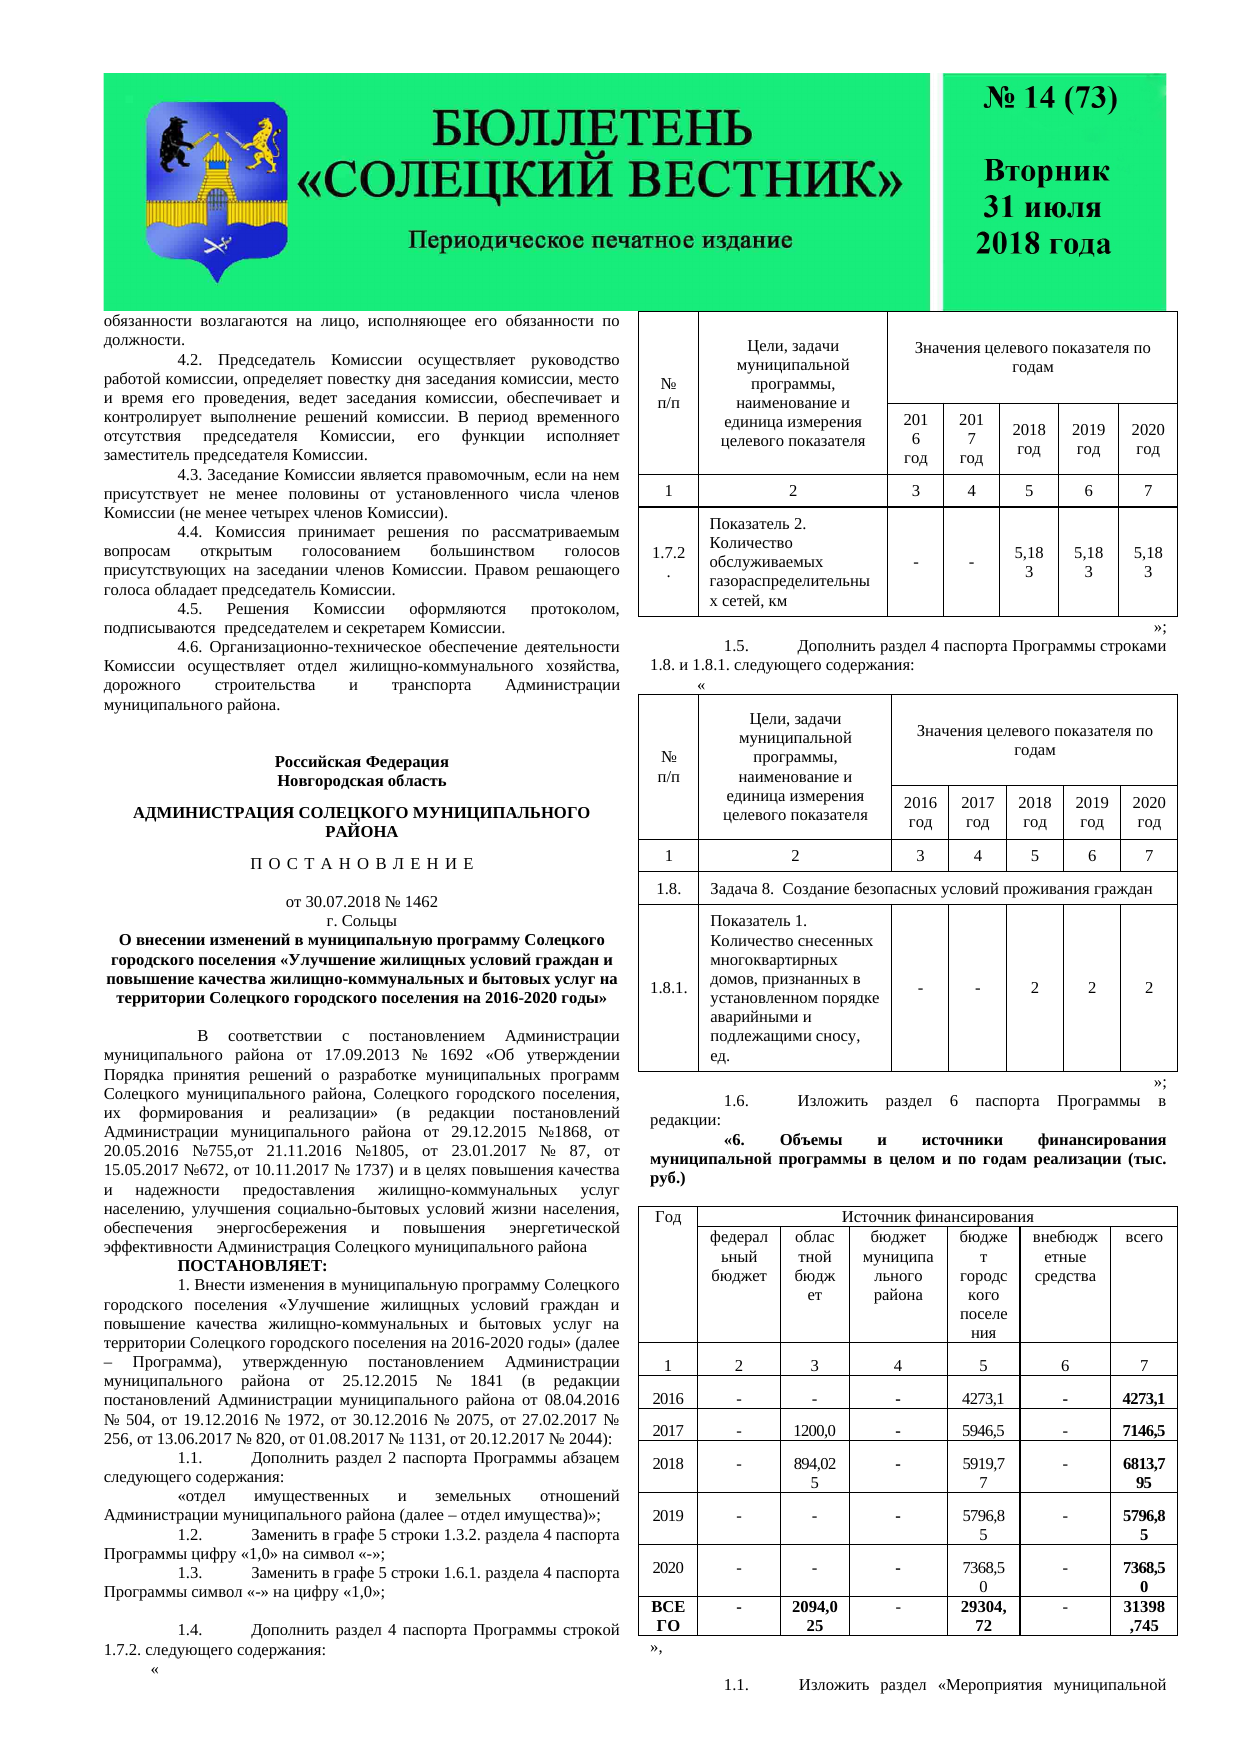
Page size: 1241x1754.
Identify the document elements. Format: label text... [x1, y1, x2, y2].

list Заменить в графе 5 строки 1.3.2. раздела 4 паспорта Программы цифру «1,0» на символ «-»; [103, 1524, 620, 1563]
text от 30.07.2018 № 1462 [103, 892, 620, 911]
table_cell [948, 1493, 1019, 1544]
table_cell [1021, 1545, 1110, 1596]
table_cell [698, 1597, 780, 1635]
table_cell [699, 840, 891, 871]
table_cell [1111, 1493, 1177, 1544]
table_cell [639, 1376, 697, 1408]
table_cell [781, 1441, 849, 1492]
text »; [650, 1072, 1167, 1091]
list Заменить в графе 5 строки 1.6.1. раздела 4 паспорта Программы символ «-» на цифру «1,0»; [103, 1563, 620, 1601]
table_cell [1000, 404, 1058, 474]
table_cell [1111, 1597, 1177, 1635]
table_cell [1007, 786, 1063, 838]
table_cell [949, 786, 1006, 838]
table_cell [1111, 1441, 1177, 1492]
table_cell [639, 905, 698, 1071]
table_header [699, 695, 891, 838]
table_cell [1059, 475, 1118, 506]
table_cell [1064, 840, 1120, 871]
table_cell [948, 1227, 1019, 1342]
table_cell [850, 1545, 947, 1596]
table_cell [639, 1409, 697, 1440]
text 4.3. Заседание Комиссии является правомочным, если на нем присутствует не менее половины от установленного числа членов Комиссии (не менее четырех членов Комиссии). [103, 464, 620, 522]
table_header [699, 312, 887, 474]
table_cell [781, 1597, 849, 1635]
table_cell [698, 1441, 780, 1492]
text « [150, 1658, 620, 1678]
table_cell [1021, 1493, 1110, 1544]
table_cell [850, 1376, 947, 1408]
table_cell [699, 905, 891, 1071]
text Новгородская область [103, 771, 620, 790]
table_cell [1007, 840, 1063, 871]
text », [650, 1636, 1167, 1656]
text О внесении изменений в муниципальную программу Солецкого городского поселения «Улучшение жилищных условий граждан и повышение качества жилищно-коммунальных и бытовых услуг на территории Солецкого городского поселения на 2016-2020 годы» [103, 930, 620, 1007]
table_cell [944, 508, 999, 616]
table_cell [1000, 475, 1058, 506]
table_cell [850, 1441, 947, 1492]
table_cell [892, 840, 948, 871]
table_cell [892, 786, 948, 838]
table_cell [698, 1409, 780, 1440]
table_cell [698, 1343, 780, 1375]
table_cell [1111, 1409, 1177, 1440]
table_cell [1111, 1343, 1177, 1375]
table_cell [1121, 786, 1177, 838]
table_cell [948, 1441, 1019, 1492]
text »; [650, 617, 1167, 636]
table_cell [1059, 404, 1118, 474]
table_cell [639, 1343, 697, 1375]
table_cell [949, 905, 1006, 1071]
text « [697, 674, 1167, 693]
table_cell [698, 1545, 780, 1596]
list Дополнить раздел 4 паспорта Программы строкой 1.7.2. следующего содержания: [103, 1620, 620, 1658]
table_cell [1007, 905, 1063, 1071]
text 4.4. Комиссия принимает решения по рассматриваемым вопросам открытым голосованием большинством голосов присутствующих на заседании членов Комиссии. Правом решающего голоса обладает председатель Комиссии. [103, 522, 620, 598]
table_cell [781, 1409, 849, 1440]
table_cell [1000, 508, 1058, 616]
text 1. Внести изменения в муниципальную программу Солецкого городского поселения «Улучшение жилищных условий граждан и повышение качества жилищно-коммунальных и бытовых услуг на территории Солецкого городского поселения на 2016-2020 годы» (далее – Программа), утвержденную постановлением Администрации муниципального района от 25.12.2015 № 1841 (в редакции постановлений Администрации муниципального района от 08.04.2016 № 504, от 19.12.2016 № 1972, от 30.12.2016 № 2075, от 27.02.2017 № 256, от 13.06.2017 № 820, от 01.08.2017 № 1131, от 20.12.2017 № 2044): [103, 1275, 620, 1448]
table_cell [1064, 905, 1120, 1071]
picture [103, 73, 1167, 311]
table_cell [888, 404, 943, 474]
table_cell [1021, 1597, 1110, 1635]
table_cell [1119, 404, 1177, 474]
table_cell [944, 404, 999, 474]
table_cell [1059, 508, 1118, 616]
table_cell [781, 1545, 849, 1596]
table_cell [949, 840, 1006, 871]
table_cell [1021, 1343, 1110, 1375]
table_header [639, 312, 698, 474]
text «6. Объемы и источники финансирования муниципальной программы в целом и по годам реализации (тыс. руб.) [650, 1129, 1167, 1187]
text 4.6. Организационно-техническое обеспечение деятельности Комиссии осуществляет отдел жилищно-коммунального хозяйства, дорожного строительства и транспорта Администрации муниципального района. [103, 637, 620, 713]
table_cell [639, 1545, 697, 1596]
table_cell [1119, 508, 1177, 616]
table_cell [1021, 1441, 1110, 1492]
text Российская Федерация [103, 752, 620, 771]
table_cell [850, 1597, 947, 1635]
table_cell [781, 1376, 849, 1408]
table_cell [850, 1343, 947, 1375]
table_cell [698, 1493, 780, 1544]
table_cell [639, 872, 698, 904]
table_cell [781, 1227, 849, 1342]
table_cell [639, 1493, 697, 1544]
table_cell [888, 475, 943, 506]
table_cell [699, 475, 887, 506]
text Администрация СОЛЕЦКОГО муниципального района [103, 803, 620, 841]
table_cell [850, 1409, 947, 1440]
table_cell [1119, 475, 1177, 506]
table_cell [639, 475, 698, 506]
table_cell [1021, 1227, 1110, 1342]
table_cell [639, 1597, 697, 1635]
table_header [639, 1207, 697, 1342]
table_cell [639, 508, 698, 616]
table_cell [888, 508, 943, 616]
text 4.2. Председатель Комиссии осуществляет руководство работой комиссии, определяет повестку дня заседания комиссии, место и время его проведения, ведет заседания комиссии, обеспечивает и контролирует выполнение решений комиссии. В период временного отсутствия председателя Комиссии, его функции исполняет заместитель председателя Комиссии. [103, 349, 620, 464]
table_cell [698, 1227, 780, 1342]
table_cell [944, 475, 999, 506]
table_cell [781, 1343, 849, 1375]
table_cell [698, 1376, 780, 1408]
text «отдел имущественных и земельных отношений Администрации муниципального района (далее – отдел имущества)»; [103, 1486, 620, 1524]
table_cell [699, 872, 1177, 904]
list Изложить раздел 6 паспорта Программы в редакции: [650, 1091, 1167, 1129]
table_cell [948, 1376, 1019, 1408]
list Дополнить раздел 2 паспорта Программы абзацем следующего содержания: [103, 1448, 620, 1486]
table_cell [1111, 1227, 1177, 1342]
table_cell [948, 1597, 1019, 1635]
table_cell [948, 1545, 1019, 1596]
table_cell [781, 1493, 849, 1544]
list Дополнить раздел 4 паспорта Программы строками 1.8. и 1.8.1. следующего содержания: [650, 636, 1167, 674]
list Изложить раздел «Мероприятия муниципальной программы» в редакции: [724, 1675, 1167, 1694]
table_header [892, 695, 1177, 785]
text 4.5. Решения Комиссии оформляются протоколом, подписываются председателем и секретарем Комиссии. [103, 598, 620, 637]
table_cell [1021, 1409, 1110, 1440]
text ПОСТАНОВЛЕНИЕ [103, 853, 620, 873]
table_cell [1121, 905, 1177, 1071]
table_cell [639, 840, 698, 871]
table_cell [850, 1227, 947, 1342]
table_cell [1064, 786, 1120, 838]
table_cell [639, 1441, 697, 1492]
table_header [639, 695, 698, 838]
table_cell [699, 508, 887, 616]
text ПОСТАНОВЛЯЕТ: [103, 1256, 620, 1275]
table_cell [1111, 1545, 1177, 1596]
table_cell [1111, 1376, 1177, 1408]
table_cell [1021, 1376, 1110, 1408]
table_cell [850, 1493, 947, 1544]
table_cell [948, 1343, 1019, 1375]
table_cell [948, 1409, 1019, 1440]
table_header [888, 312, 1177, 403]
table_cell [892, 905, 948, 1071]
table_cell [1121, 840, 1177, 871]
text В соответствии с постановлением Администрации муниципального района от 17.09.2013 № 1692 «Об утверждении Порядка принятия решений о разработке муниципальных программ Солецкого муниципального района, Солецкого городского поселения, их формирования и реализации» (в редакции постановлений Администрации муниципального района от 29.12.2015 №1868, от 20.05.2016 №755,от 21.11.2016 №1805, от 23.01.2017 № 87, от 15.05.2017 №672, от 10.11.2017 № 1737) и в целях повышения качества и надежности предоставления жилищно-коммунальных услуг населению, улучшения социально-бытовых условий жизни населения, обеспечения энергосбережения и повышения энергетической эффективности Администрация Солецкого муниципального района [103, 1026, 620, 1256]
text г. Сольцы [103, 911, 620, 930]
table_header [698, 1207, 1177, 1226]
